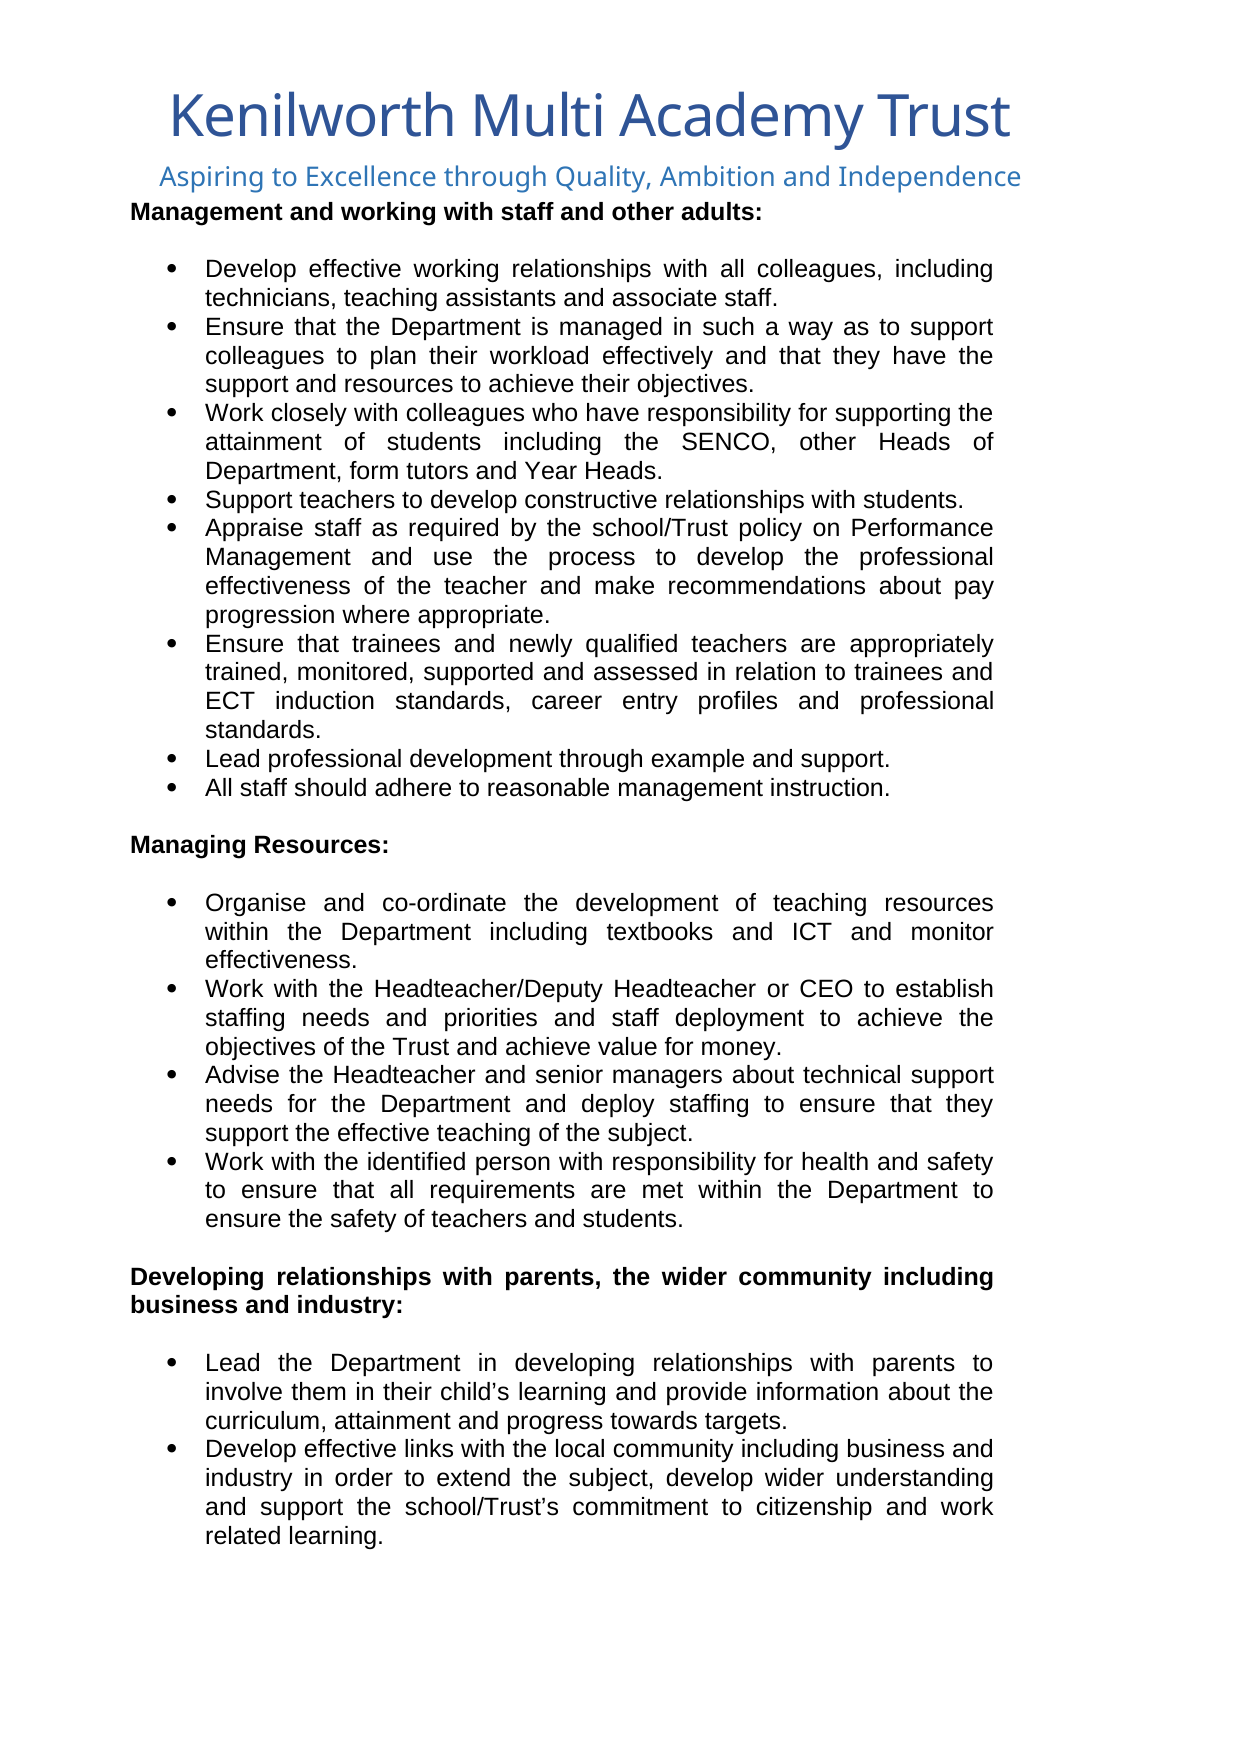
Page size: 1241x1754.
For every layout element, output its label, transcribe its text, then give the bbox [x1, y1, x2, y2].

list Work with the identified person with responsibility for health and safety to ensure that all requirements are met within the Department to ensure the safety of teachers and students. [167, 1147, 995, 1233]
list Support teachers to develop constructive relationships with students. [167, 484, 995, 513]
list All staff should adhere to reasonable management instruction. [167, 772, 995, 801]
list Ensure that the Department is managed in such a way as to support colleagues to plan their workload effectively and that they have the support and resources to achieve their objectives. [167, 312, 995, 398]
list Organise and co-ordinate the development of teaching resources within the Department including textbooks and ICT and monitor effectiveness. [167, 888, 995, 974]
list Lead professional development through example and support. [167, 744, 995, 772]
list Develop effective working relationships with all colleagues, including technicians, teaching assistants and associate staff. [167, 254, 995, 312]
list Ensure that trainees and newly qualified teachers are appropriately trained, monitored, supported and assessed in relation to trainees and ECT induction standards, career entry profiles and professional standards. [167, 628, 995, 744]
list Work with the Headteacher/Deputy Headteacher or CEO to establish staffing needs and priorities and staff deployment to achieve the objectives of the Trust and achieve value for money. [167, 974, 995, 1060]
list Advise the Headteacher and senior managers about technical support needs for the Department and deploy staffing to ensure that they support the effective teaching of the subject. [167, 1060, 995, 1147]
list Lead the Department in developing relationships with parents to involve them in their child’s learning and provide information about the curriculum, attainment and progress towards targets. [167, 1348, 995, 1434]
text Management and working with staff and other adults: [130, 197, 995, 226]
list Work closely with colleagues who have responsibility for supporting the attainment of students including the SENCO, other Heads of Department, form tutors and Year Heads. [167, 398, 995, 484]
text Managing Resources: [130, 830, 995, 859]
list Develop effective links with the local community including business and industry in order to extend the subject, develop wider understanding and support the school/Trust’s commitment to citizenship and work related learning. [167, 1434, 995, 1549]
list Appraise staff as required by the school/Trust policy on Performance Management and use the process to develop the professional effectiveness of the teacher and make recommendations about pay progression where appropriate. [167, 513, 995, 628]
text Developing relationships with parents, the wider community including business and industry: [130, 1262, 995, 1319]
